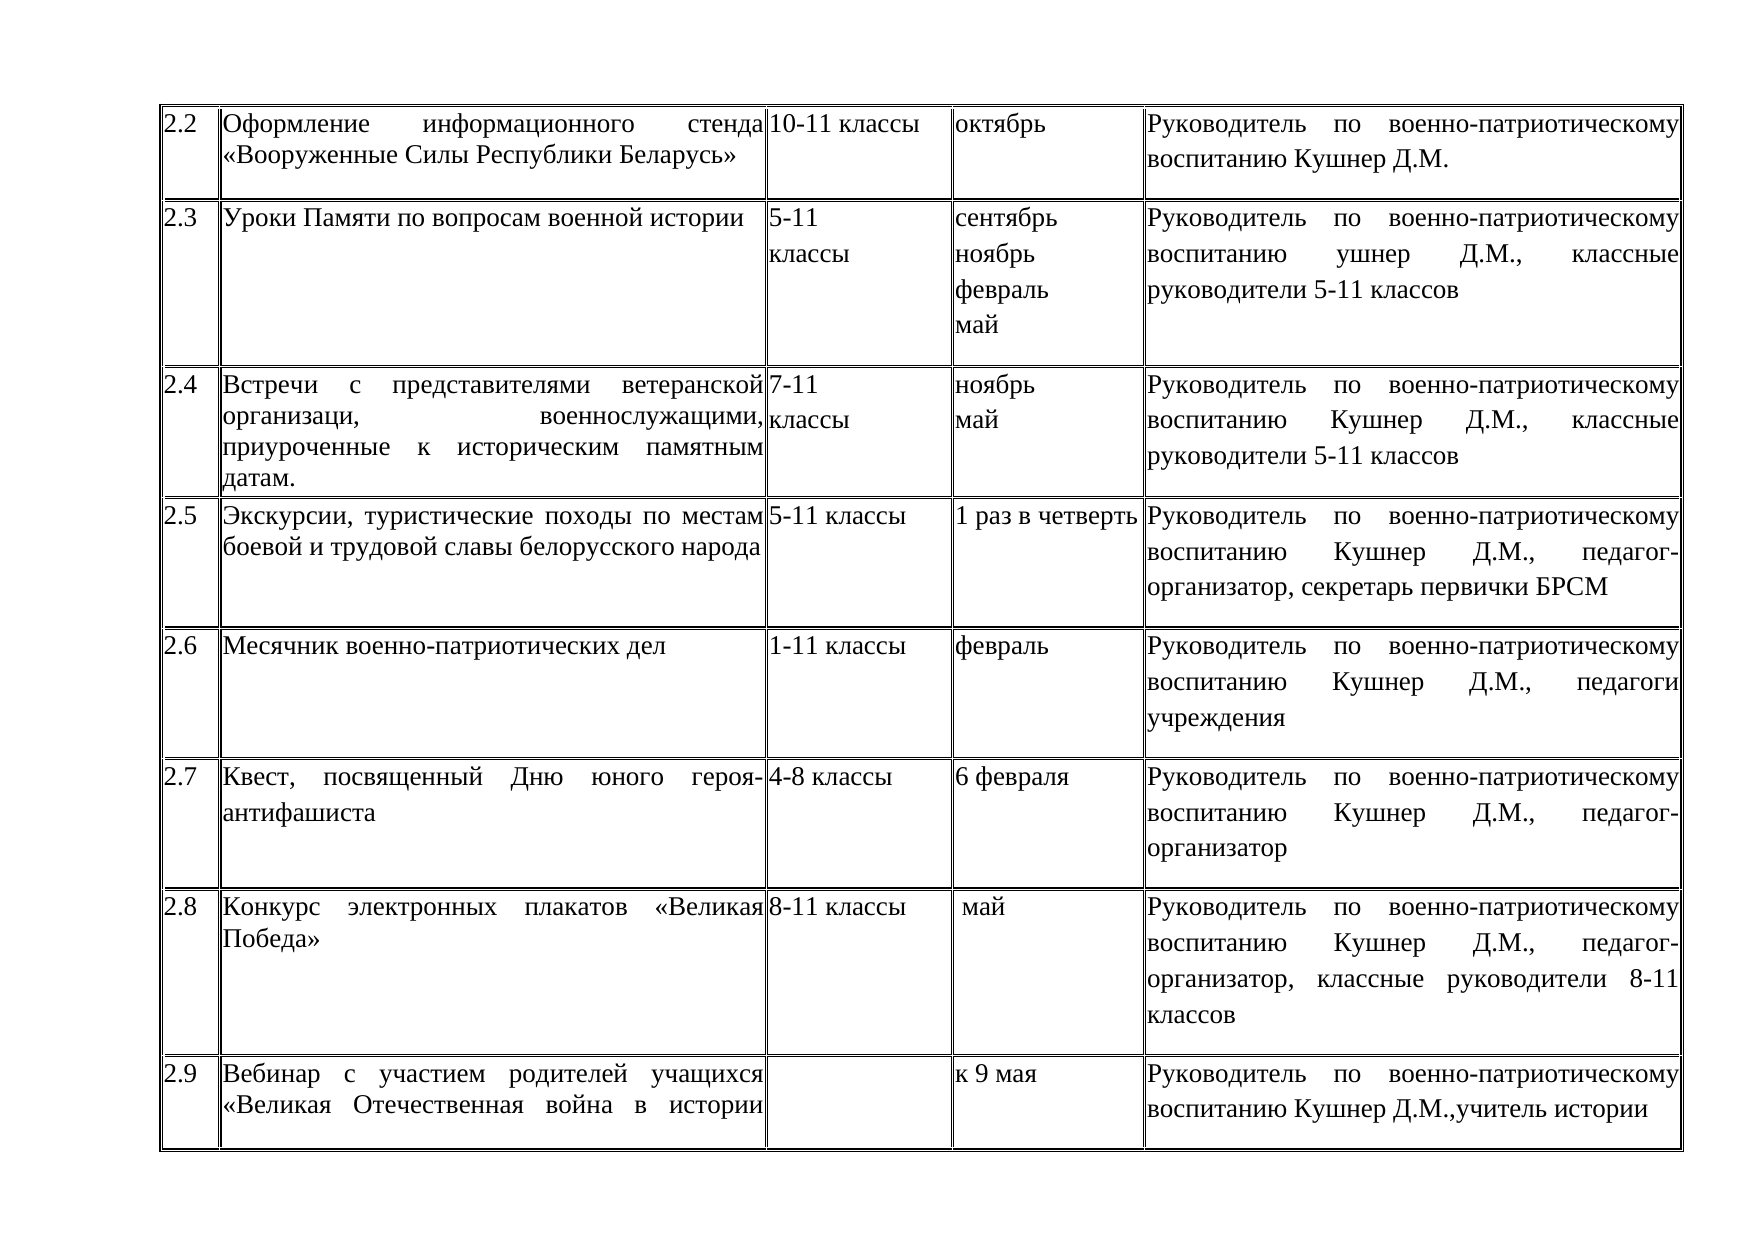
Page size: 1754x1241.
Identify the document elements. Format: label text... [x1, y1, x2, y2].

table_cell Экскурсии, туристические походы по местам боевой и трудовой славы белорусского народа [222, 499, 765, 626]
table_cell май [954, 891, 1143, 1053]
table_cell сентябрь ноябрь февраль май [954, 202, 1143, 364]
table_cell 2.9 [163, 1054, 220, 1148]
table_cell 10-11 классы [766, 107, 953, 198]
table_cell 5-11 классы [768, 202, 951, 364]
table_cell Руководитель по военно-патриотическому воспитанию Кушнер Д.М., педагоги учреждения [1146, 626, 1681, 757]
table_cell Руководитель по военно-патриотическому воспитанию Кушнер Д.М., классные руководители 5-11 классов [1146, 365, 1681, 496]
table_cell 2.6 [163, 626, 218, 757]
table_cell 1 раз в четверть [954, 499, 1143, 626]
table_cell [220, 1057, 766, 1148]
table_cell 5-11 классы [768, 499, 951, 626]
table_cell октябрь [953, 107, 1144, 198]
table_cell Руководитель по военно-патриотическому воспитанию Кушнер Д.М. [1145, 107, 1680, 198]
table_cell 2.7 [161, 757, 220, 887]
table_cell 2.8 [163, 887, 218, 1053]
table_cell 4-8 классы [768, 760, 951, 887]
table_cell Конкурс электронных плакатов «Великая Победа» [222, 891, 765, 1053]
table_cell февраль [954, 630, 1143, 757]
table_cell 2.4 [163, 365, 218, 496]
table_cell 6 февраля [954, 760, 1143, 887]
table_cell [766, 1057, 953, 1148]
table_cell Руководитель по военно-патриотическому воспитанию Кушнер Д.М., педагог-организатор, классные руководители 8-11 классов [1146, 887, 1681, 1053]
table_cell к 9 мая [953, 1057, 1144, 1148]
table_cell Руководитель по военно-патриотическому воспитанию Кушнер Д.М., педагог-организатор, секретарь первички БРСМ [1145, 496, 1682, 626]
table_cell ноябрь май [954, 368, 1143, 496]
table_cell 7-11 классы [768, 368, 951, 496]
table_cell 2.5 [161, 496, 220, 626]
table_cell Руководитель по военно-патриотическому воспитанию ушнер Д.М., классные руководители 5-11 классов [1146, 198, 1681, 364]
table_cell 2.2 [163, 105, 220, 198]
table_cell Оформление информационного стенда «Вооруженные Силы Республики Беларусь» [220, 107, 766, 198]
table_cell Уроки Памяти по вопросам военной истории [222, 202, 765, 364]
table_cell 1-11 классы [768, 630, 951, 757]
table_cell Месячник военно-патриотических дел [222, 630, 765, 757]
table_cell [1145, 1054, 1681, 1148]
table_cell 2.3 [163, 198, 218, 364]
table_cell Квест, посвященный Дню юного героя-антифашиста [222, 760, 765, 887]
table_cell Встречи с представителями ветеранской организаци, военнослужащими, приуроченные к историческим памятным датам. [222, 368, 765, 496]
table_cell 8-11 классы [768, 891, 951, 1053]
table_cell Руководитель по военно-патриотическому воспитанию Кушнер Д.М., педагог-организатор [1145, 757, 1682, 887]
